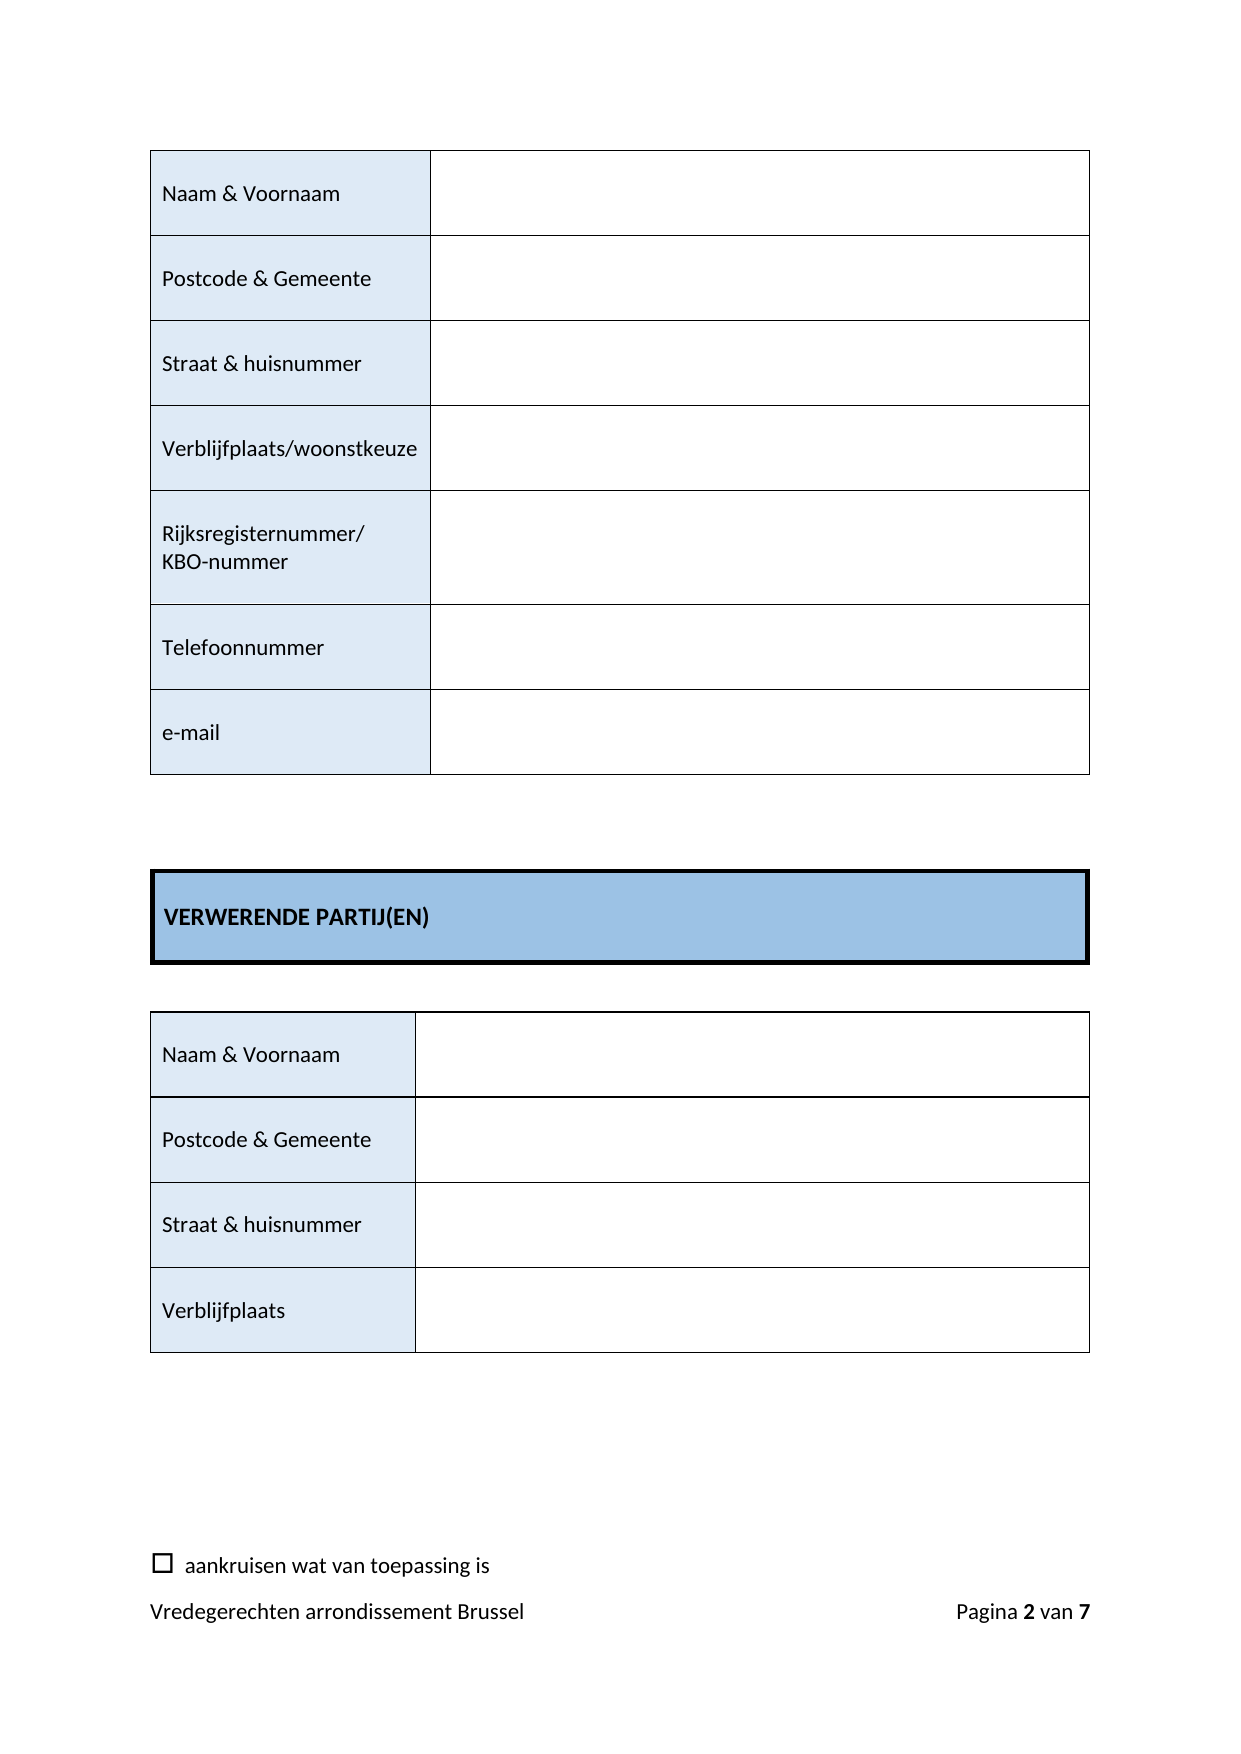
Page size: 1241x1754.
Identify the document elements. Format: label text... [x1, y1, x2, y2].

table_cell [431, 605, 1089, 689]
table_cell [416, 1268, 1089, 1352]
table_cell [416, 1183, 1089, 1267]
table_cell Postcode & Gemeente [151, 1098, 415, 1182]
table_cell Telefoonnummer [151, 605, 430, 689]
table_cell Verblijfplaats/woonstkeuze [151, 406, 430, 490]
table_header [416, 1013, 1089, 1096]
table_cell Naam & Voornaam [151, 151, 430, 235]
table_cell [431, 491, 1089, 603]
table_cell Straat & huisnummer [151, 321, 430, 405]
table_cell [416, 1098, 1089, 1182]
table_cell Verblijfplaats [151, 1268, 415, 1352]
table_cell Rijksregisternummer/ KBO-nummer [151, 491, 430, 603]
table_cell [431, 690, 1089, 774]
table_cell Postcode & Gemeente [151, 236, 430, 320]
table_header Naam & Voornaam [151, 1013, 415, 1096]
table_cell Straat & huisnummer [151, 1183, 415, 1267]
table_cell [431, 321, 1089, 405]
table_cell [431, 236, 1089, 320]
table_cell [431, 151, 1089, 235]
table_header VERWERENDE PARTIJ(EN) [155, 873, 1085, 960]
table_cell e-mail [151, 690, 430, 774]
table_cell [431, 406, 1089, 490]
